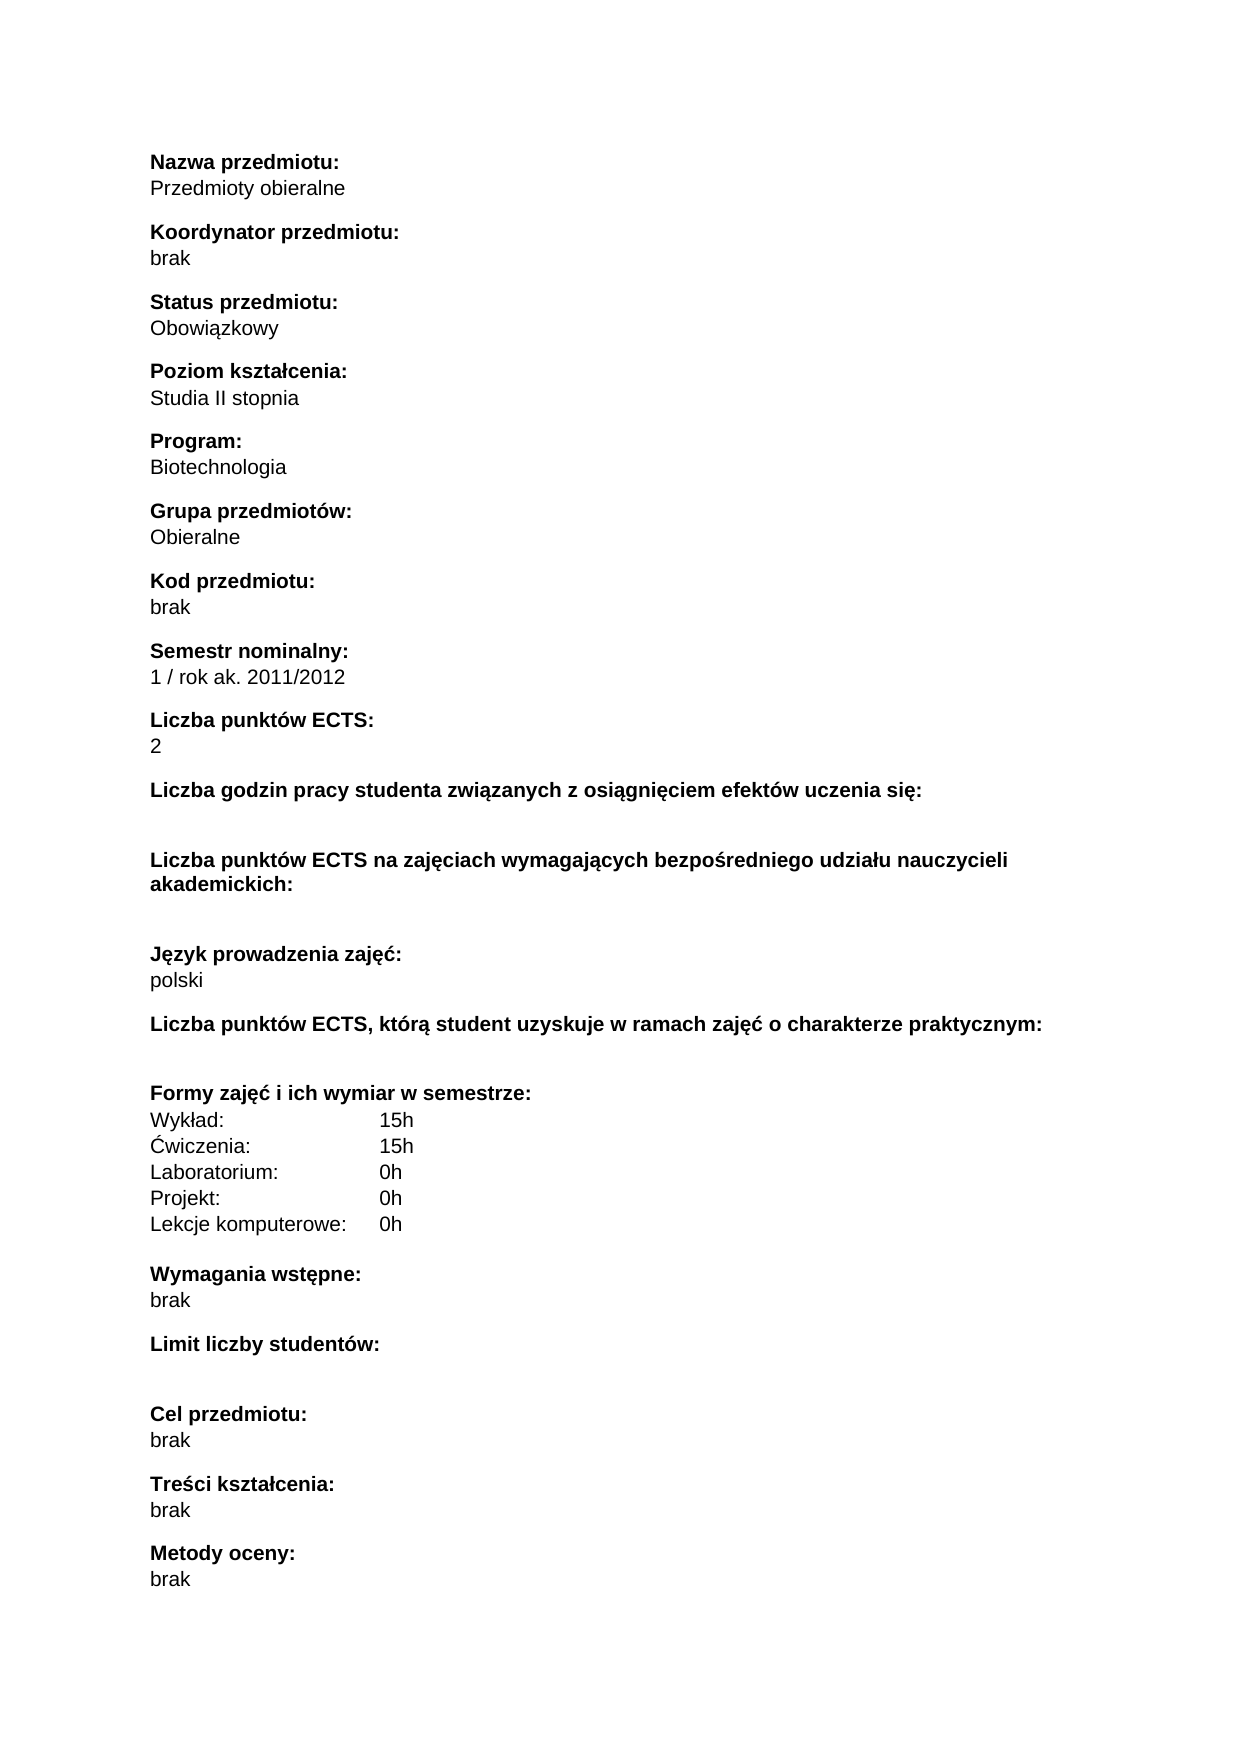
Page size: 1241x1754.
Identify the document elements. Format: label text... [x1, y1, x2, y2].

table_header 15h [369, 1108, 597, 1132]
table_cell 0h [369, 1158, 597, 1184]
text Wymagania wstępne: [150, 1262, 1090, 1286]
text Formy zajęć i ich wymiar w semestrze: [150, 1081, 1090, 1105]
text 2 [150, 734, 1090, 758]
text Semestr nominalny: [150, 638, 1090, 662]
text brak [150, 1288, 1090, 1312]
text Nazwa przedmiotu: [150, 150, 1090, 174]
table_cell Lekcje komputerowe: [140, 1212, 367, 1236]
text Obieralne [150, 525, 1090, 549]
text Obowiązkowy [150, 316, 1090, 339]
text Liczba punktów ECTS na zajęciach wymagających bezpośredniego udziału nauczycieli akademickich: [150, 848, 1090, 896]
text Liczba punktów ECTS: [150, 708, 1090, 732]
text Biotechnologia [150, 455, 1090, 479]
text Studia II stopnia [150, 385, 1090, 409]
text brak [150, 246, 1090, 270]
text Grupa przedmiotów: [150, 499, 1090, 523]
table_cell 0h [369, 1184, 597, 1210]
text Liczba punktów ECTS, którą student uzyskuje w ramach zajęć o charakterze praktycznym: [150, 1011, 1090, 1035]
text Poziom kształcenia: [150, 359, 1090, 383]
table_cell 0h [369, 1210, 597, 1236]
text Treści kształcenia: [150, 1471, 1090, 1495]
table_header Wykład: [140, 1108, 367, 1132]
text brak [150, 1497, 1090, 1521]
text 1 / rok ak. 2011/2012 [150, 664, 1090, 688]
text brak [150, 595, 1090, 619]
text Status przedmiotu: [150, 289, 1090, 313]
text Koordynator przedmiotu: [150, 220, 1090, 244]
text polski [150, 968, 1090, 992]
text Liczba godzin pracy studenta związanych z osiągnięciem efektów uczenia się: [150, 778, 1090, 802]
table_cell Projekt: [140, 1186, 367, 1210]
text Kod przedmiotu: [150, 569, 1090, 593]
table_cell 15h [369, 1132, 597, 1158]
text brak [150, 1567, 1090, 1591]
text Metody oceny: [150, 1541, 1090, 1565]
text Limit liczby studentów: [150, 1332, 1090, 1356]
text Przedmioty obieralne [150, 176, 1090, 200]
text Program: [150, 429, 1090, 453]
text Cel przedmiotu: [150, 1402, 1090, 1426]
text brak [150, 1428, 1090, 1452]
table_cell Laboratorium: [140, 1160, 367, 1184]
table_cell Ćwiczenia: [140, 1134, 367, 1158]
text Język prowadzenia zajęć: [150, 942, 1090, 966]
